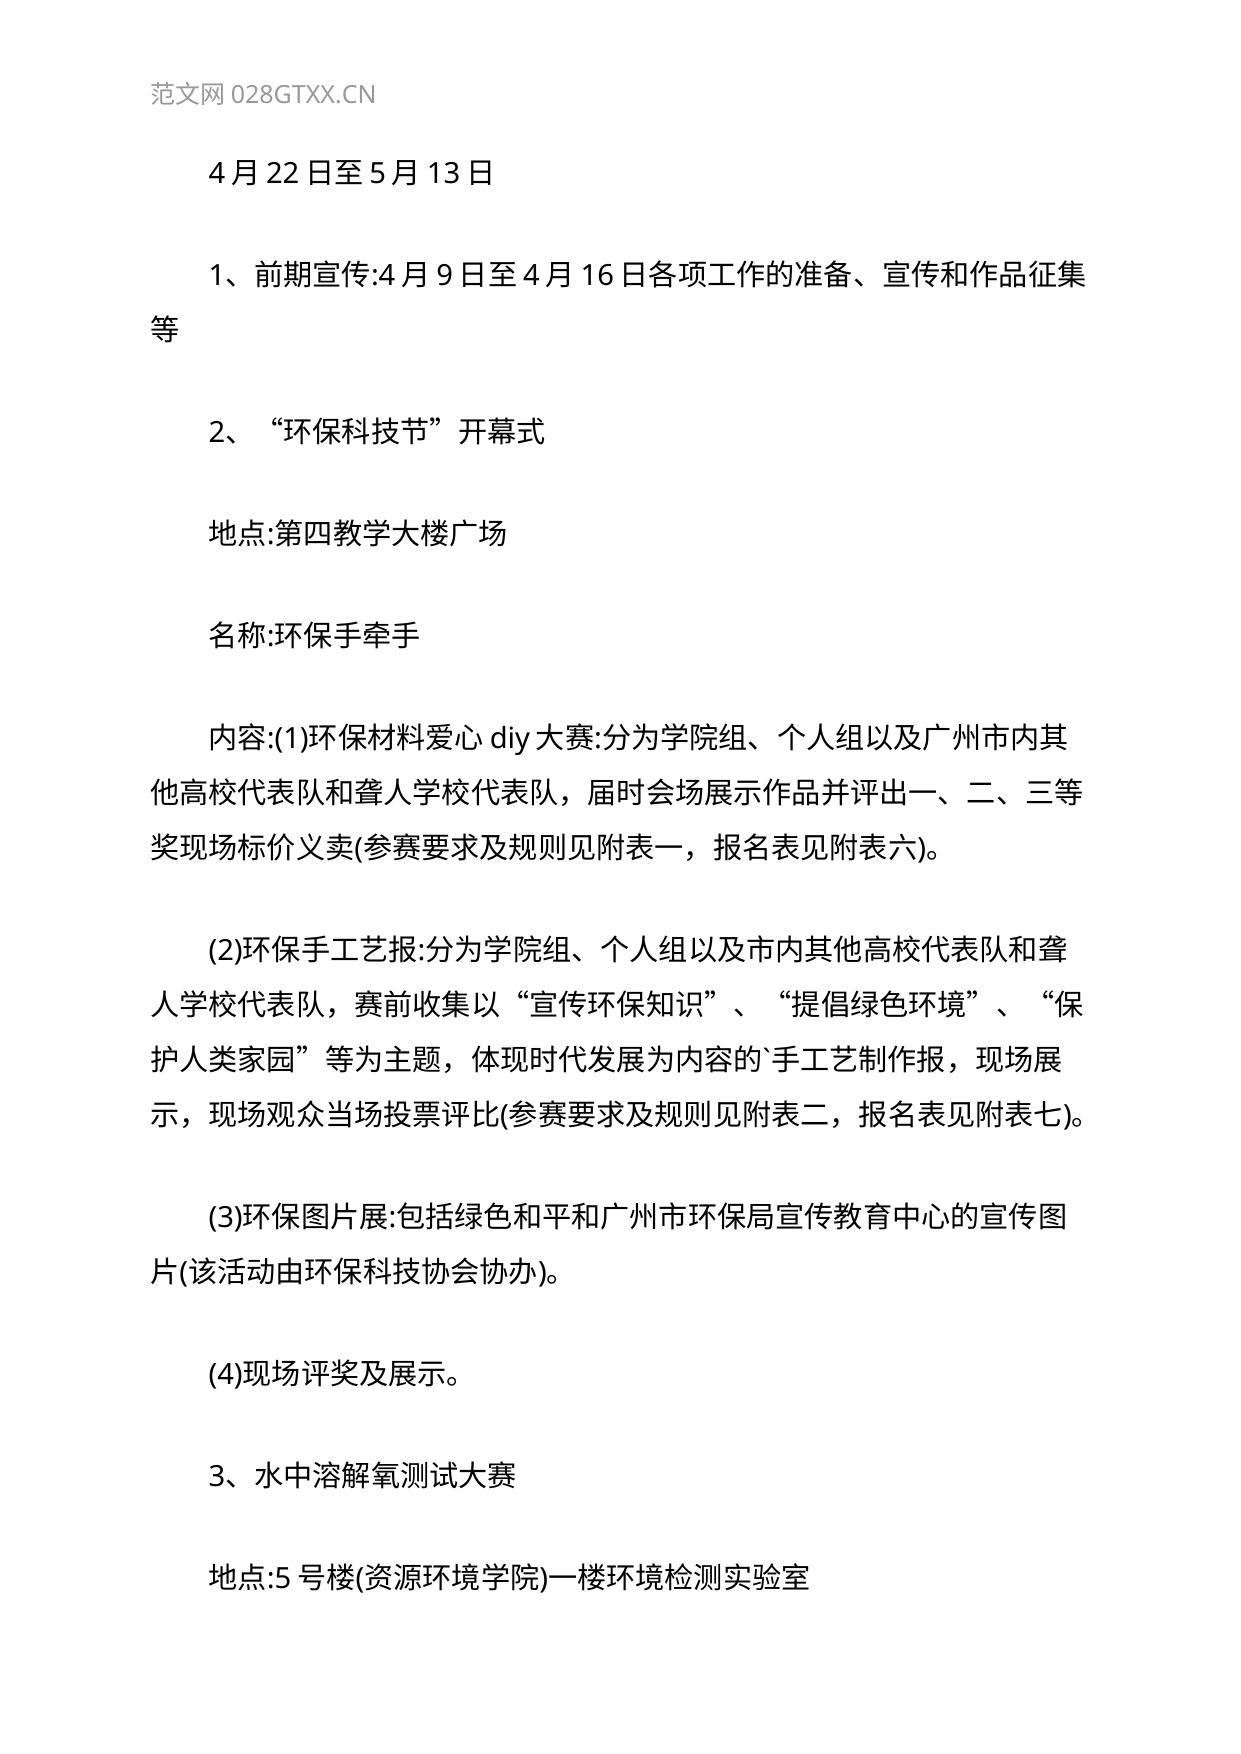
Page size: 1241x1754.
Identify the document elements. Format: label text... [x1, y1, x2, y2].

text 1、前期宣传:4月9日至4月16日各项工作的准备、宣传和作品征集等 [150, 252, 1090, 349]
text 内容:(1)环保材料爱心diy大赛:分为学院组、个人组以及广州市内其他高校代表队和聋人学校代表队，届时会场展示作品并评出一、二、三等奖现场标价义卖(参赛要求及规则见附表一，报名表见附表六)。 [150, 715, 1090, 867]
text 3、水中溶解氧测试大赛 [150, 1452, 1090, 1495]
text (4)现场评奖及展示。 [150, 1350, 1090, 1393]
text 名称:环保手牵手 [150, 613, 1090, 655]
text (2)环保手工艺报:分为学院组、个人组以及市内其他高校代表队和聋人学校代表队，赛前收集以“宣传环保知识”、“提倡绿色环境”、“保护人类家园”等为主题，体现时代发展为内容的`手工艺制作报，现场展示，现场观众当场投票评比(参赛要求及规则见附表二，报名表见附表七)。 [150, 927, 1090, 1134]
text 地点:5号楼(资源环境学院)一楼环境检测实验室 [150, 1554, 1090, 1597]
text 2、“环保科技节”开幕式 [150, 409, 1090, 451]
text 地点:第四教学大楼广场 [150, 511, 1090, 553]
text (3)环保图片展:包括绿色和平和广州市环保局宣传教育中心的宣传图片(该活动由环保科技协会协办)。 [150, 1193, 1090, 1291]
text 4月22日至5月13日 [150, 150, 1090, 192]
